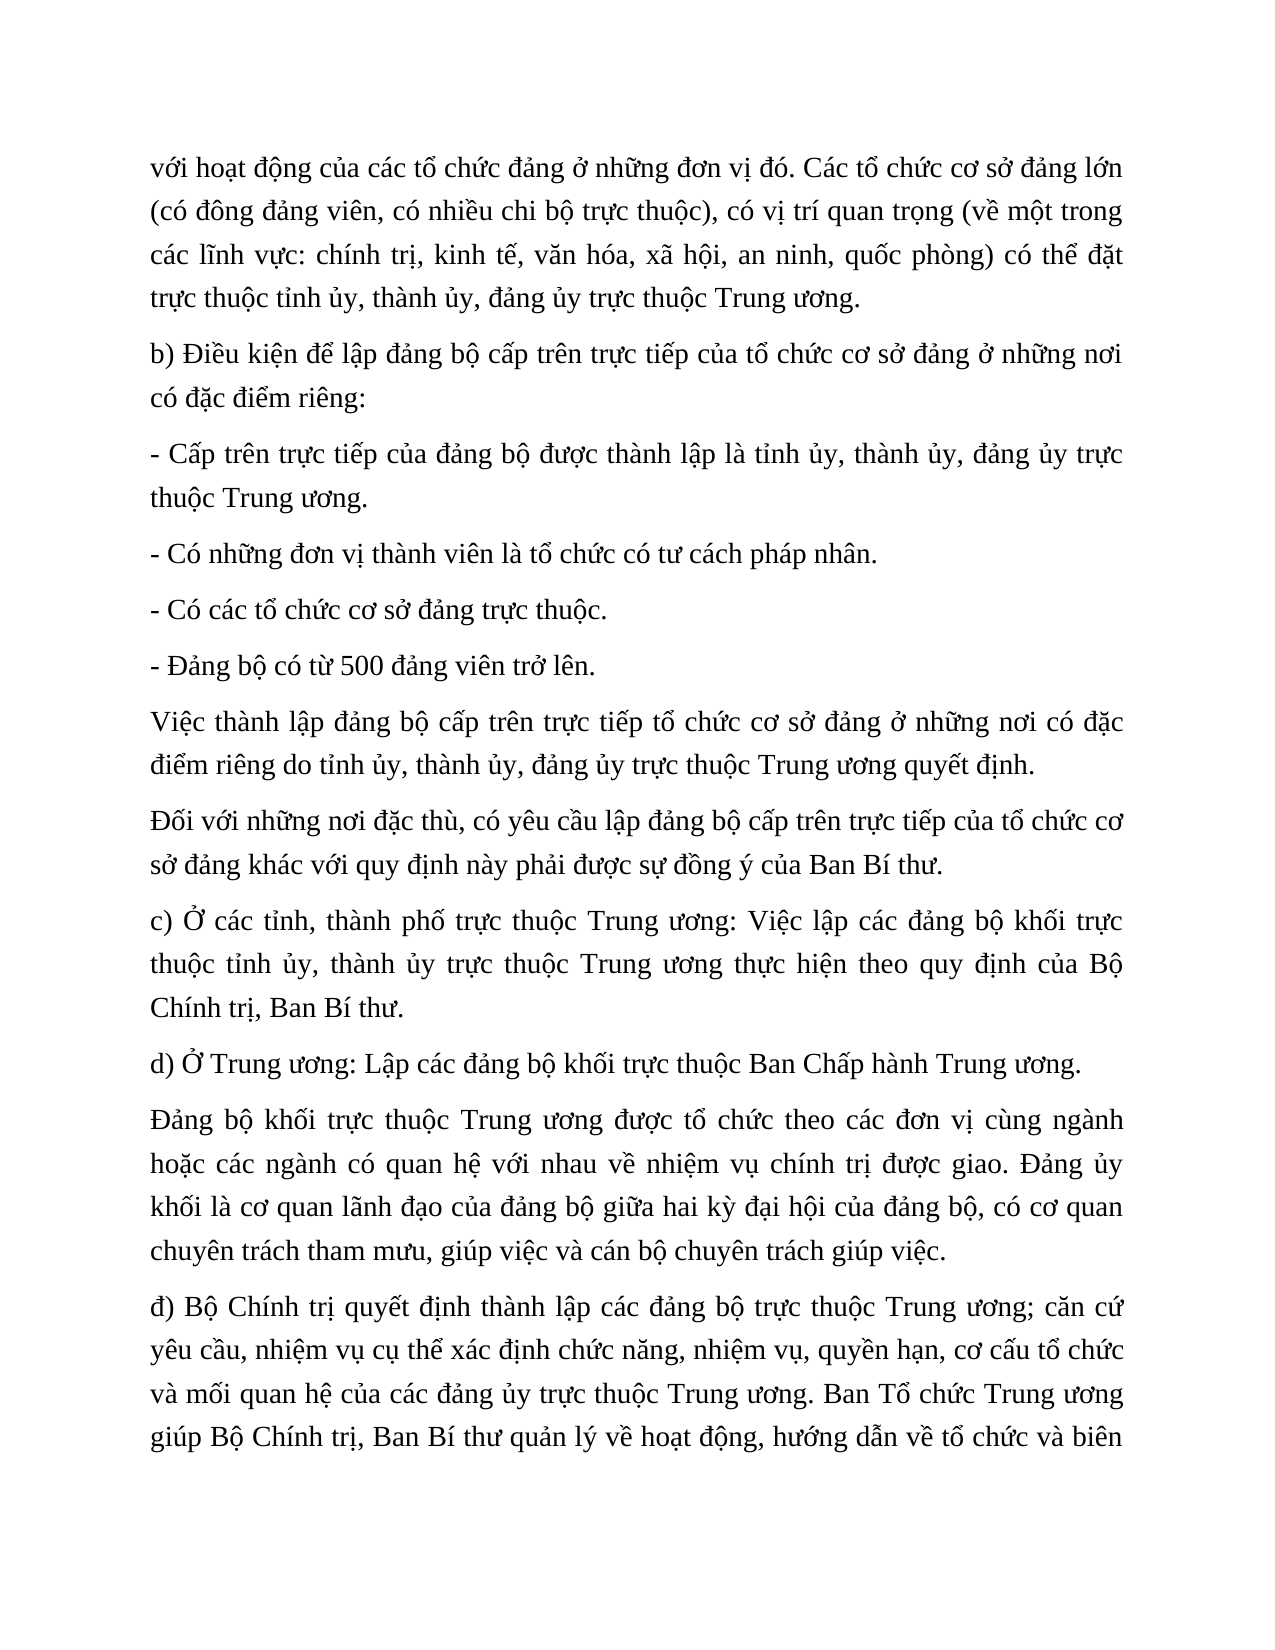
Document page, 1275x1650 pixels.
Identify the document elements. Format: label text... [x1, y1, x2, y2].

text - Đảng bộ có từ 500 đảng viên trở lên. [150, 648, 1125, 681]
text - Cấp trên trực tiếp của đảng bộ được thành lập là tỉnh ủy, thành ủy, đảng ủy trực thuộc Trung ương. [150, 436, 1125, 513]
text b) Điều kiện để lập đảng bộ cấp trên trực tiếp của tổ chức cơ sở đảng ở những nơi có đặc điểm riêng: [150, 337, 1125, 414]
text c) Ở các tỉnh, thành phố trực thuộc Trung ương: Việc lập các đảng bộ khối trực thuộc tỉnh ủy, thành ủy trực thuộc Trung ương thực hiện theo quy định của Bộ Chính trị, Ban Bí thư. [150, 903, 1125, 1024]
text d) Ở Trung ương: Lập các đảng bộ khối trực thuộc Ban Chấp hành Trung ương. [150, 1046, 1125, 1080]
text - Có những đơn vị thành viên là tổ chức có tư cách pháp nhân. [150, 536, 1125, 569]
text Đảng bộ khối trực thuộc Trung ương được tổ chức theo các đơn vị cùng ngành hoặc các ngành có quan hệ với nhau về nhiệm vụ chính trị được giao. Đảng ủy khối là cơ quan lãnh đạo của đảng bộ giữa hai kỳ đại hội của đảng bộ, có cơ quan chuyên trách tham mưu, giúp việc và cán bộ chuyên trách giúp việc. [150, 1102, 1125, 1266]
text Đối với những nơi đặc thù, có yêu cầu lập đảng bộ cấp trên trực tiếp của tổ chức cơ sở đảng khác với quy định này phải được sự đồng ý của Ban Bí thư. [150, 803, 1125, 881]
text - Có các tổ chức cơ sở đảng trực thuộc. [150, 592, 1125, 625]
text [150, 1289, 1125, 1453]
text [150, 150, 1125, 314]
text Việc thành lập đảng bộ cấp trên trực tiếp tổ chức cơ sở đảng ở những nơi có đặc điểm riêng do tỉnh ủy, thành ủy, đảng ủy trực thuộc Trung ương quyết định. [150, 704, 1125, 781]
